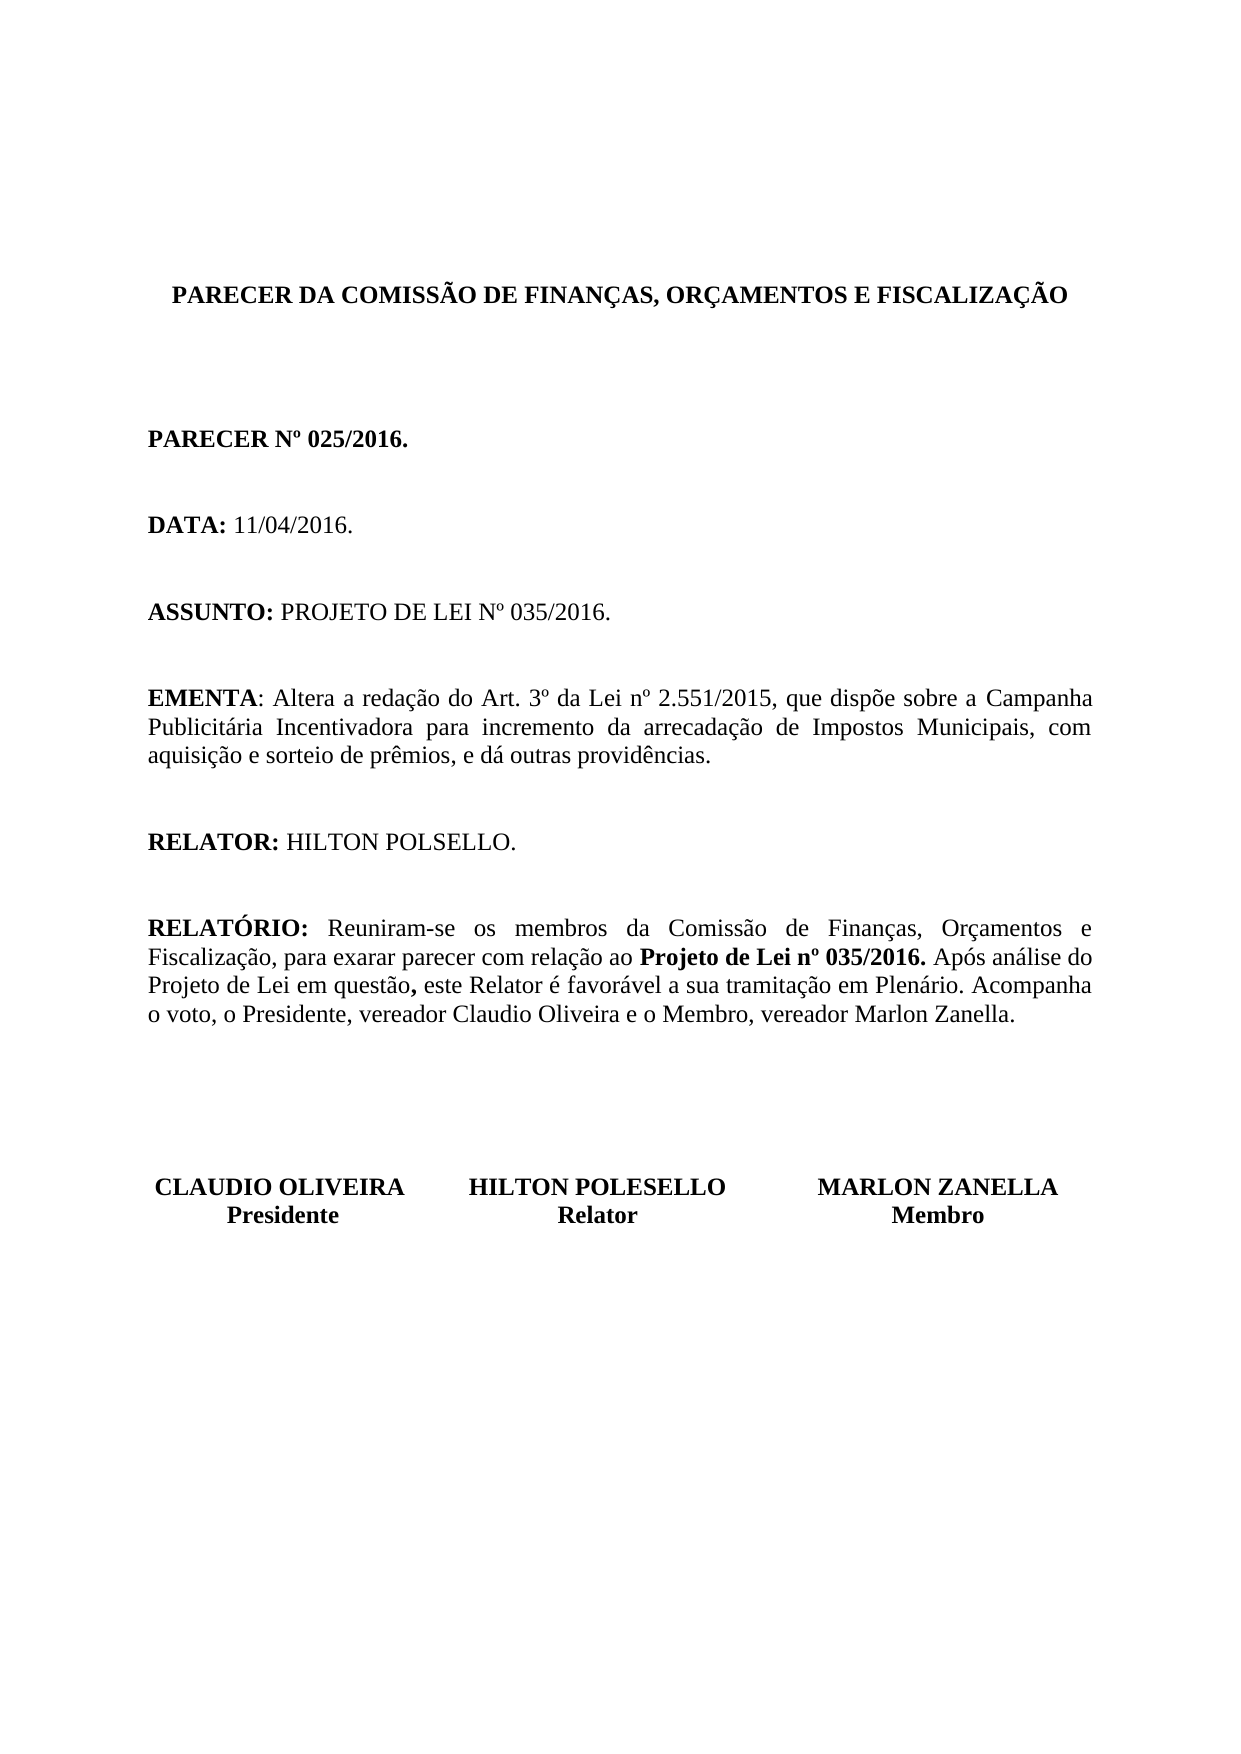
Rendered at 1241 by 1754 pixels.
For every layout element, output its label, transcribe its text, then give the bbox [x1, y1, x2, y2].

table_header MARLON ZANELLA Membro [768, 1172, 1108, 1229]
table_header HILTON POLESELLO Relator [427, 1172, 768, 1229]
text DATA: 11/04/2016. [148, 511, 1093, 539]
text RELATOR: HILTON POLSELLO. [148, 827, 1093, 856]
table_header CLAUDIO OLIVEIRA Presidente [133, 1172, 427, 1229]
text ASSUNTO: PROJETO DE LEI Nº 035/2016. [148, 597, 1093, 626]
text PARECER DA COMISSÃO DE FINANÇAS, ORÇAMENTOS E FISCALIZAÇÃO [148, 281, 1093, 309]
text RELATÓRIO: Reuniram-se os membros da Comissão de Finanças, Orçamentos e Fiscalização, para exarar parecer com relação ao Projeto de Lei nº 035/2016. Após análise do Projeto de Lei em questão, este Relator é favorável a sua tramitação em Plenário. Acompanha o voto, o Presidente, vereador Claudio Oliveira e o Membro, vereador Marlon Zanella. [148, 913, 1093, 1028]
text EMENTA: Altera a redação do Art. 3º da Lei nº 2.551/2015, que dispõe sobre a Campanha Publicitária Incentivadora para incremento da arrecadação de Impostos Municipais, com aquisição e sorteio de prêmios, e dá outras providências. [148, 683, 1093, 769]
subtitle PARECER Nº 025/2016. [148, 424, 1093, 453]
